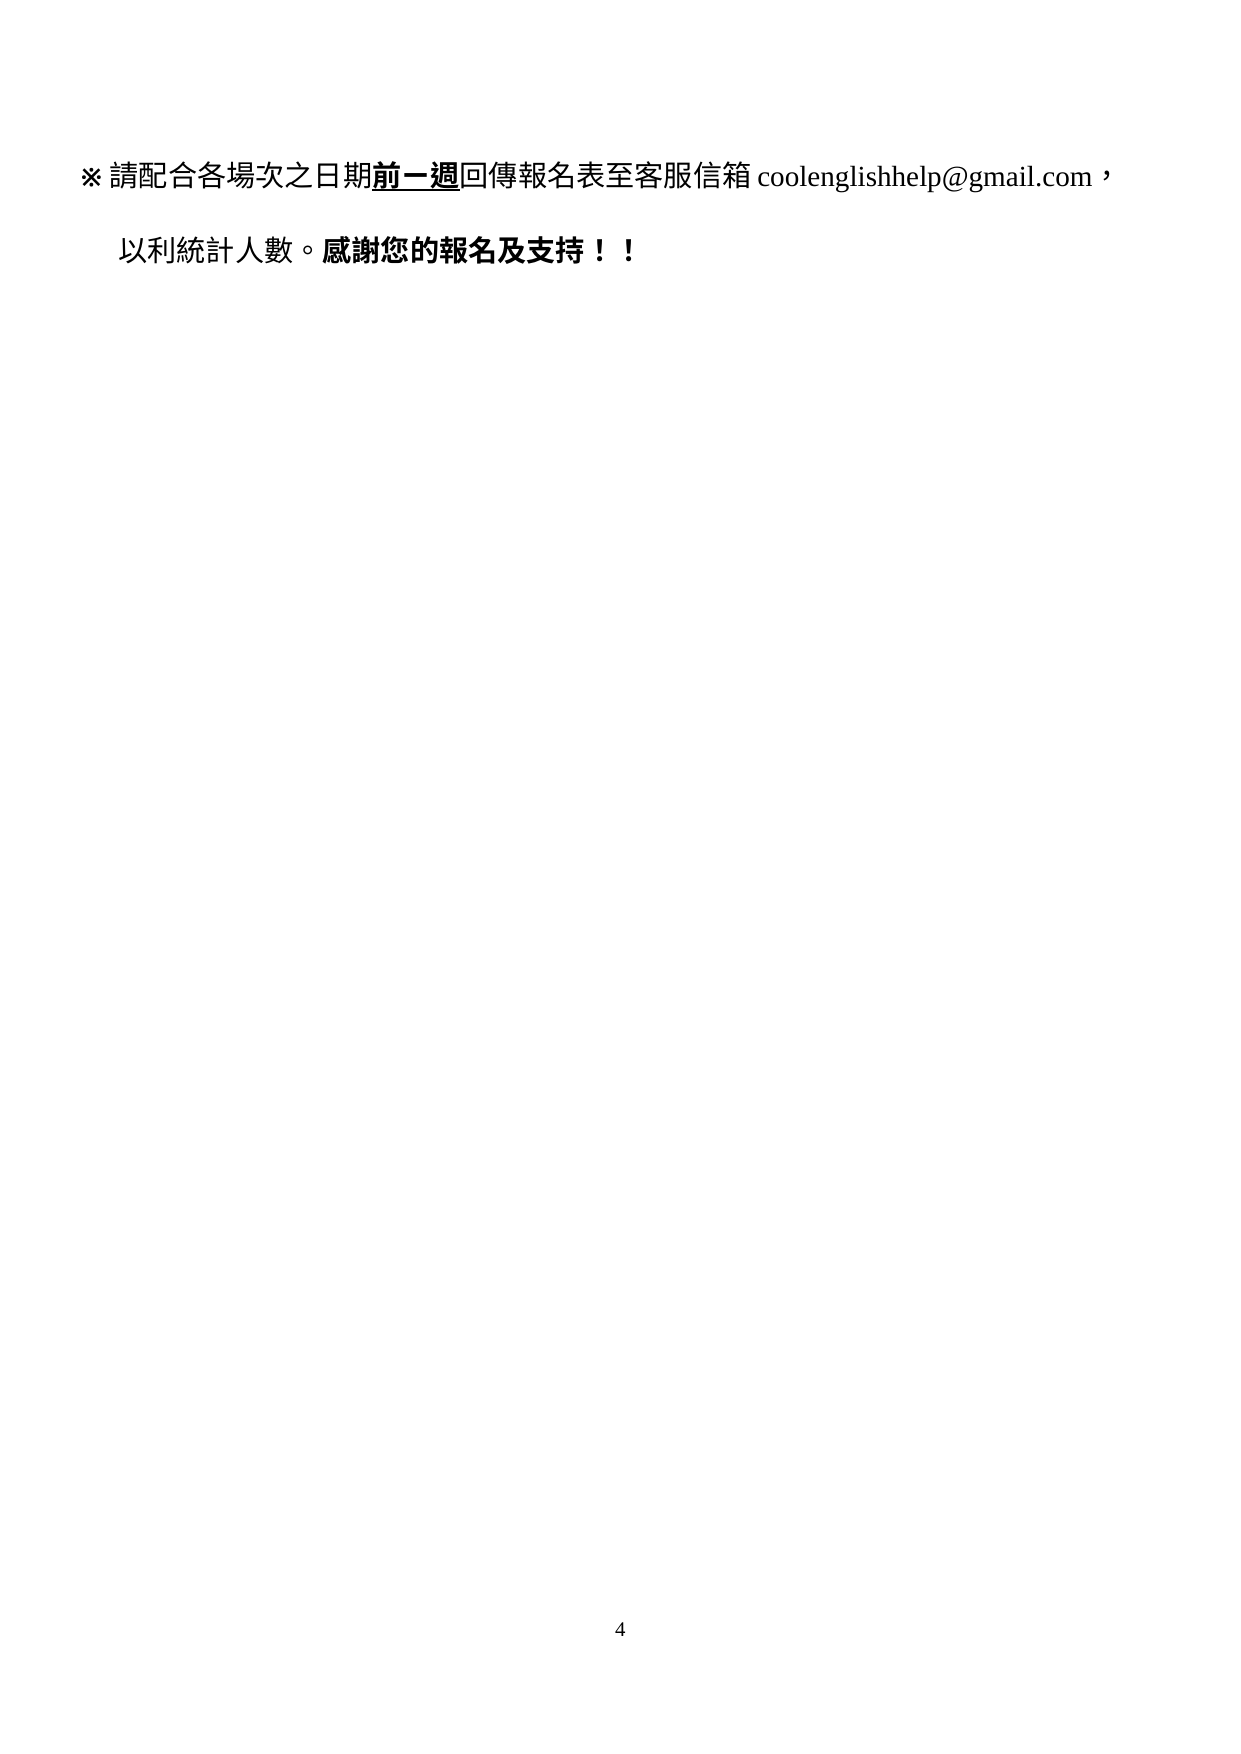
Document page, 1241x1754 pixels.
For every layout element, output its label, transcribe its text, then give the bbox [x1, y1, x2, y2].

text ※ 請配合各場次之日期前ㄧ週回傳報名表至客服信箱coolenglishhelp@gmail.com，以利統計人數。感謝您的報名及支持！！ [81, 136, 1122, 286]
